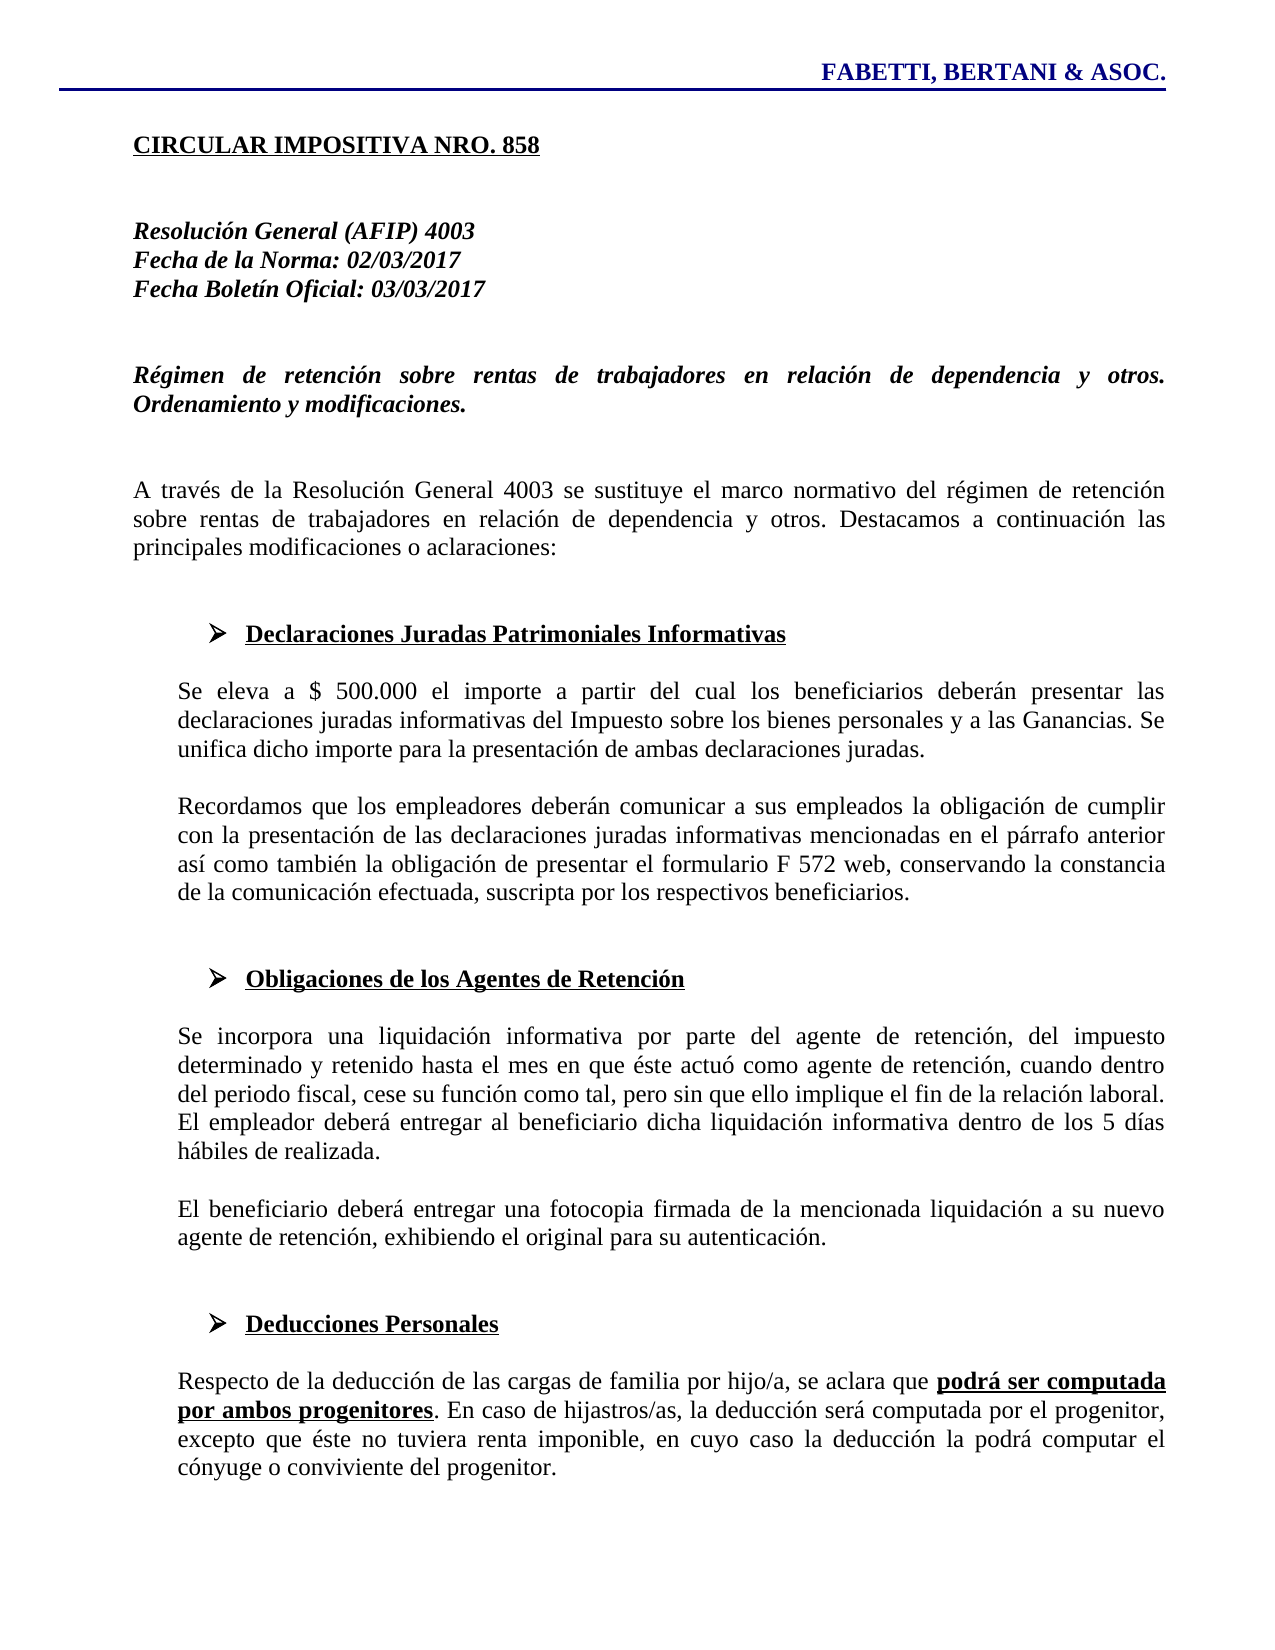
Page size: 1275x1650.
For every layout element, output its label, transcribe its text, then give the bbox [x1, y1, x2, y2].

text Resolución General (AFIP) 4003 [133, 216, 1166, 245]
list Obligaciones de los Agentes de Retención [208, 964, 1166, 992]
list Deducciones Personales [208, 1309, 1166, 1337]
text Recordamos que los empleadores deberán comunicar a sus empleados la obligación de cumplir con la presentación de las declaraciones juradas informativas mencionadas en el párrafo anterior así como también la obligación de presentar el formulario F 572 web, conservando la constancia de la comunicación efectuada, suscripta por los respectivos beneficiarios. [177, 791, 1166, 906]
list Se eleva a $ 500.000 el importe a partir del cual los beneficiarios deberán presentar las declaraciones juradas informativas del Impuesto sobre los bienes personales y a las Ganancias. Se unifica dicho importe para la presentación de ambas declaraciones juradas. [177, 676, 1166, 762]
list Se incorpora una liquidación informativa por parte del agente de retención, del impuesto determinado y retenido hasta el mes en que éste actuó como agente de retención, cuando dentro del periodo fiscal, cese su función como tal, pero sin que ello implique el fin de la relación laboral. El empleador deberá entregar al beneficiario dicha liquidación informativa dentro de los 5 días hábiles de realizada. [177, 1021, 1166, 1165]
text Fecha de la Norma: 02/03/2017 [133, 245, 1166, 274]
list Respecto de la deducción de las cargas de familia por hijo/a, se aclara que podrá ser computada por ambos progenitores. En caso de hijastros/as, la deducción será computada por el progenitor, excepto que éste no tuviera renta imponible, en cuyo caso la deducción la podrá computar el cónyuge o conviviente del progenitor. [177, 1366, 1166, 1481]
subtitle CIRCULAR IMPOSITIVA NRO. 858 [133, 130, 1166, 159]
list Declaraciones Juradas Patrimoniales Informativas [208, 619, 1166, 647]
list El beneficiario deberá entregar una fotocopia firmada de la mencionada liquidación a su nuevo agente de retención, exhibiendo el original para su autenticación. [177, 1194, 1166, 1251]
text Régimen de retención sobre rentas de trabajadores en relación de dependencia y otros. Ordenamiento y modificaciones. [133, 360, 1166, 417]
text A través de la Resolución General 4003 se sustituye el marco normativo del régimen de retención sobre rentas de trabajadores en relación de dependencia y otros. Destacamos a continuación las principales modificaciones o aclaraciones: [133, 475, 1166, 561]
text Fecha Boletín Oficial: 03/03/2017 [133, 274, 1166, 302]
